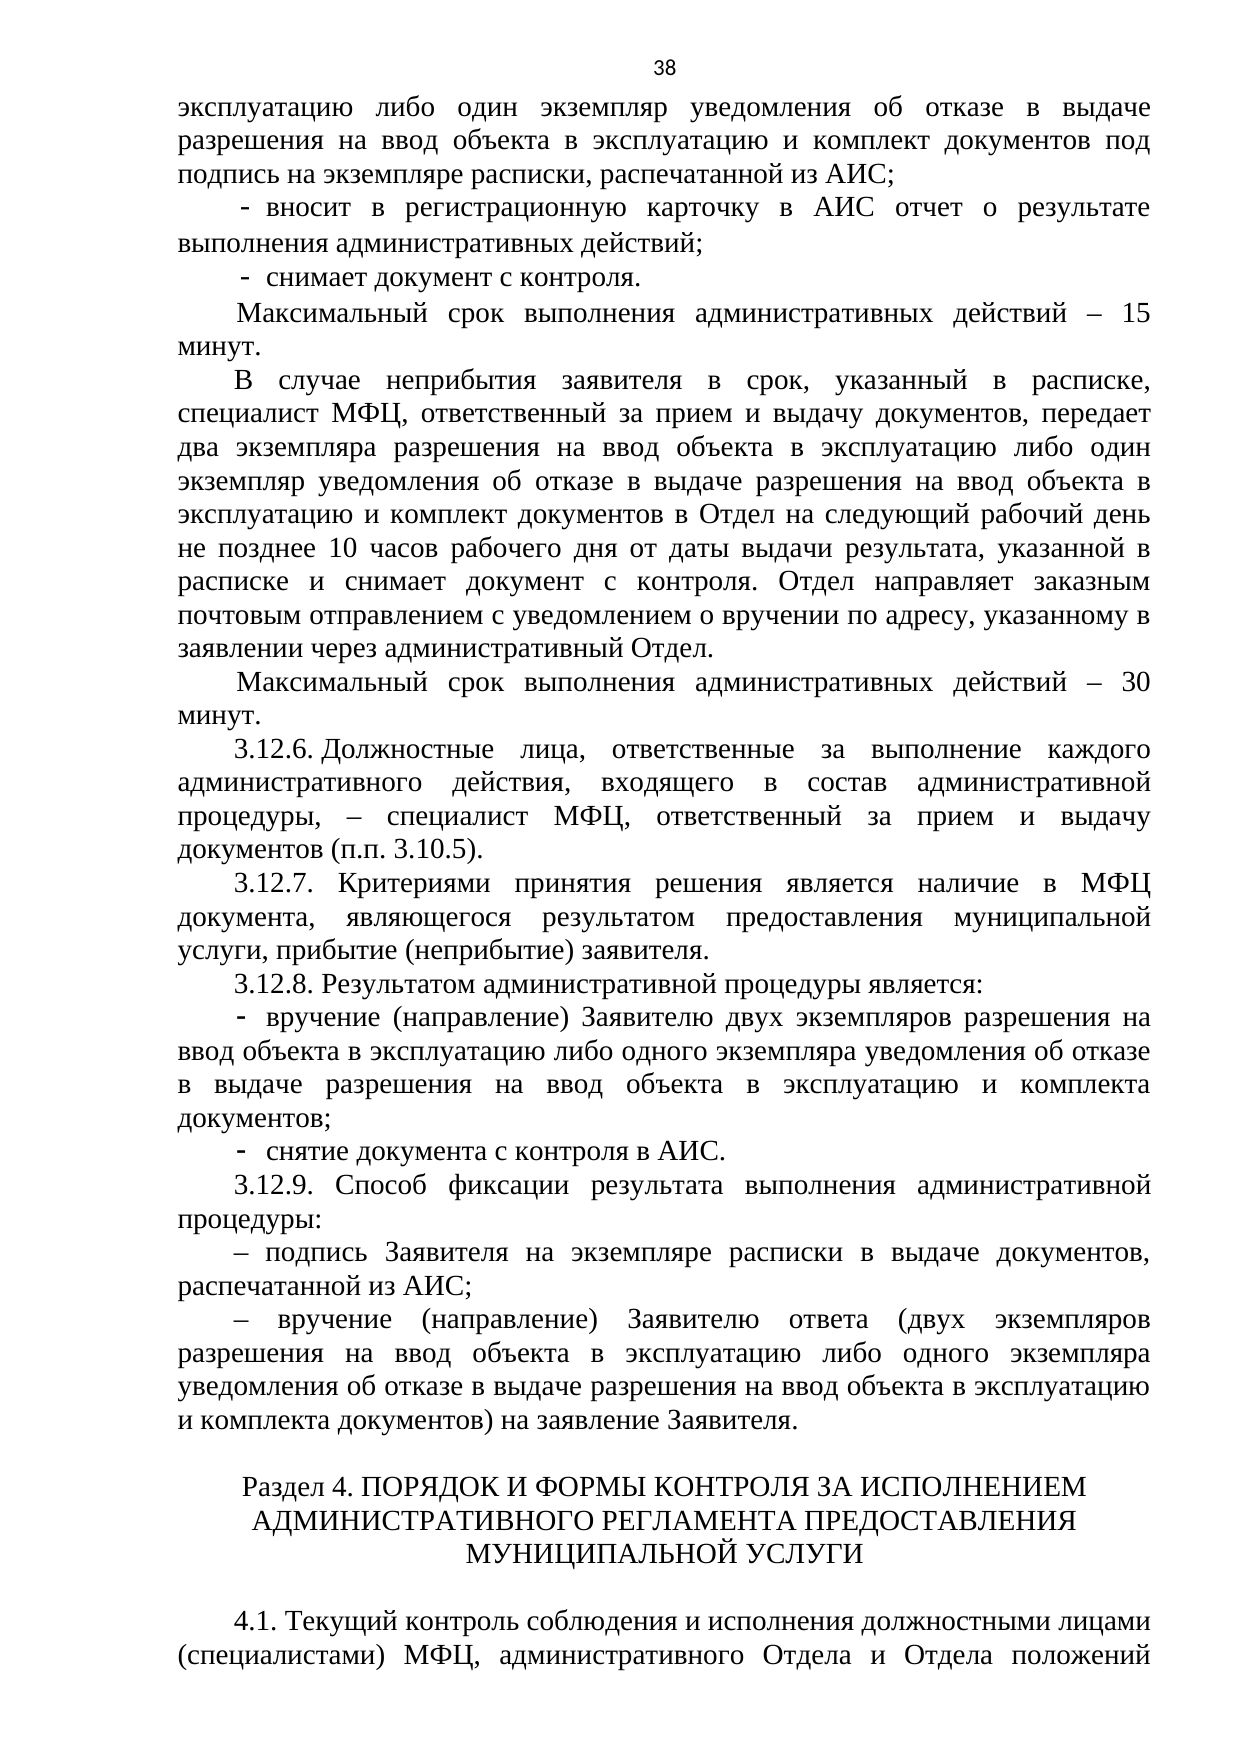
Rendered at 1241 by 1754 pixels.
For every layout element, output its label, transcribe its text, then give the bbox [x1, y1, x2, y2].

text – подпись Заявителя на экземпляре расписки в выдаче документов, распечатанной из АИС; [177, 1234, 1152, 1301]
text Максимальный срок выполнения административных действий – 15 минут. [177, 295, 1152, 362]
text Раздел 4. ПОРЯДОК И ФОРМЫ КОНТРОЛЯ ЗА ИСПОЛНЕНИЕМ АДМИНИСТРАТИВНОГО РЕГЛАМЕНТА ПРЕДОСТАВЛЕНИЯ [177, 1469, 1152, 1536]
list вручение (направление) Заявителю двух экземпляров разрешения на ввод объекта в эксплуатацию либо одного экземпляра уведомления об отказе в выдаче разрешения на ввод объекта в эксплуатацию и комплекта документов; [177, 999, 1152, 1133]
list вносит в регистрационную карточку в АИС отчет о результате выполнения административных действий; [177, 189, 1152, 259]
text Максимальный срок выполнения административных действий – 30 минут. [177, 664, 1152, 731]
text МУНИЦИПАЛЬНОЙ УСЛУГИ [177, 1536, 1152, 1570]
text 3.12.8. Результатом административной процедуры является: [177, 966, 1152, 999]
list снимает документ с контроля. [177, 259, 1152, 295]
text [177, 1603, 1152, 1670]
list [177, 89, 1152, 189]
text 3.12.7. Критериями принятия решения является наличие в МФЦ документа, являющегося результатом предоставления муниципальной услуги, прибытие (неприбытие) заявителя. [177, 865, 1152, 966]
text 3.12.9. Способ фиксации результата выполнения административной процедуры: [177, 1167, 1152, 1234]
list снятие документа с контроля в АИС. [177, 1133, 1152, 1167]
text – вручение (направление) Заявителю ответа (двух экземпляров разрешения на ввод объекта в эксплуатацию либо одного экземпляра уведомления об отказе в выдаче разрешения на ввод объекта в эксплуатацию и комплекта документов) на заявление Заявителя. [177, 1301, 1152, 1436]
text В случае неприбытия заявителя в срок, указанный в расписке, специалист МФЦ, ответственный за прием и выдачу документов, передает два экземпляра разрешения на ввод объекта в эксплуатацию либо один экземпляр уведомления об отказе в выдаче разрешения на ввод объекта в эксплуатацию и комплект документов в Отдел на следующий рабочий день не позднее 10 часов рабочего дня от даты выдачи результата, указанной в расписке и снимает документ с контроля. Отдел направляет заказным почтовым отправлением с уведомлением о вручении по адресу, указанному в заявлении через административный Отдел. [177, 362, 1152, 664]
text 3.12.6. Должностные лица, ответственные за выполнение каждого административного действия, входящего в состав административной процедуры, – специалист МФЦ, ответственный за прием и выдачу документов (п.п. 3.10.5). [177, 731, 1152, 865]
